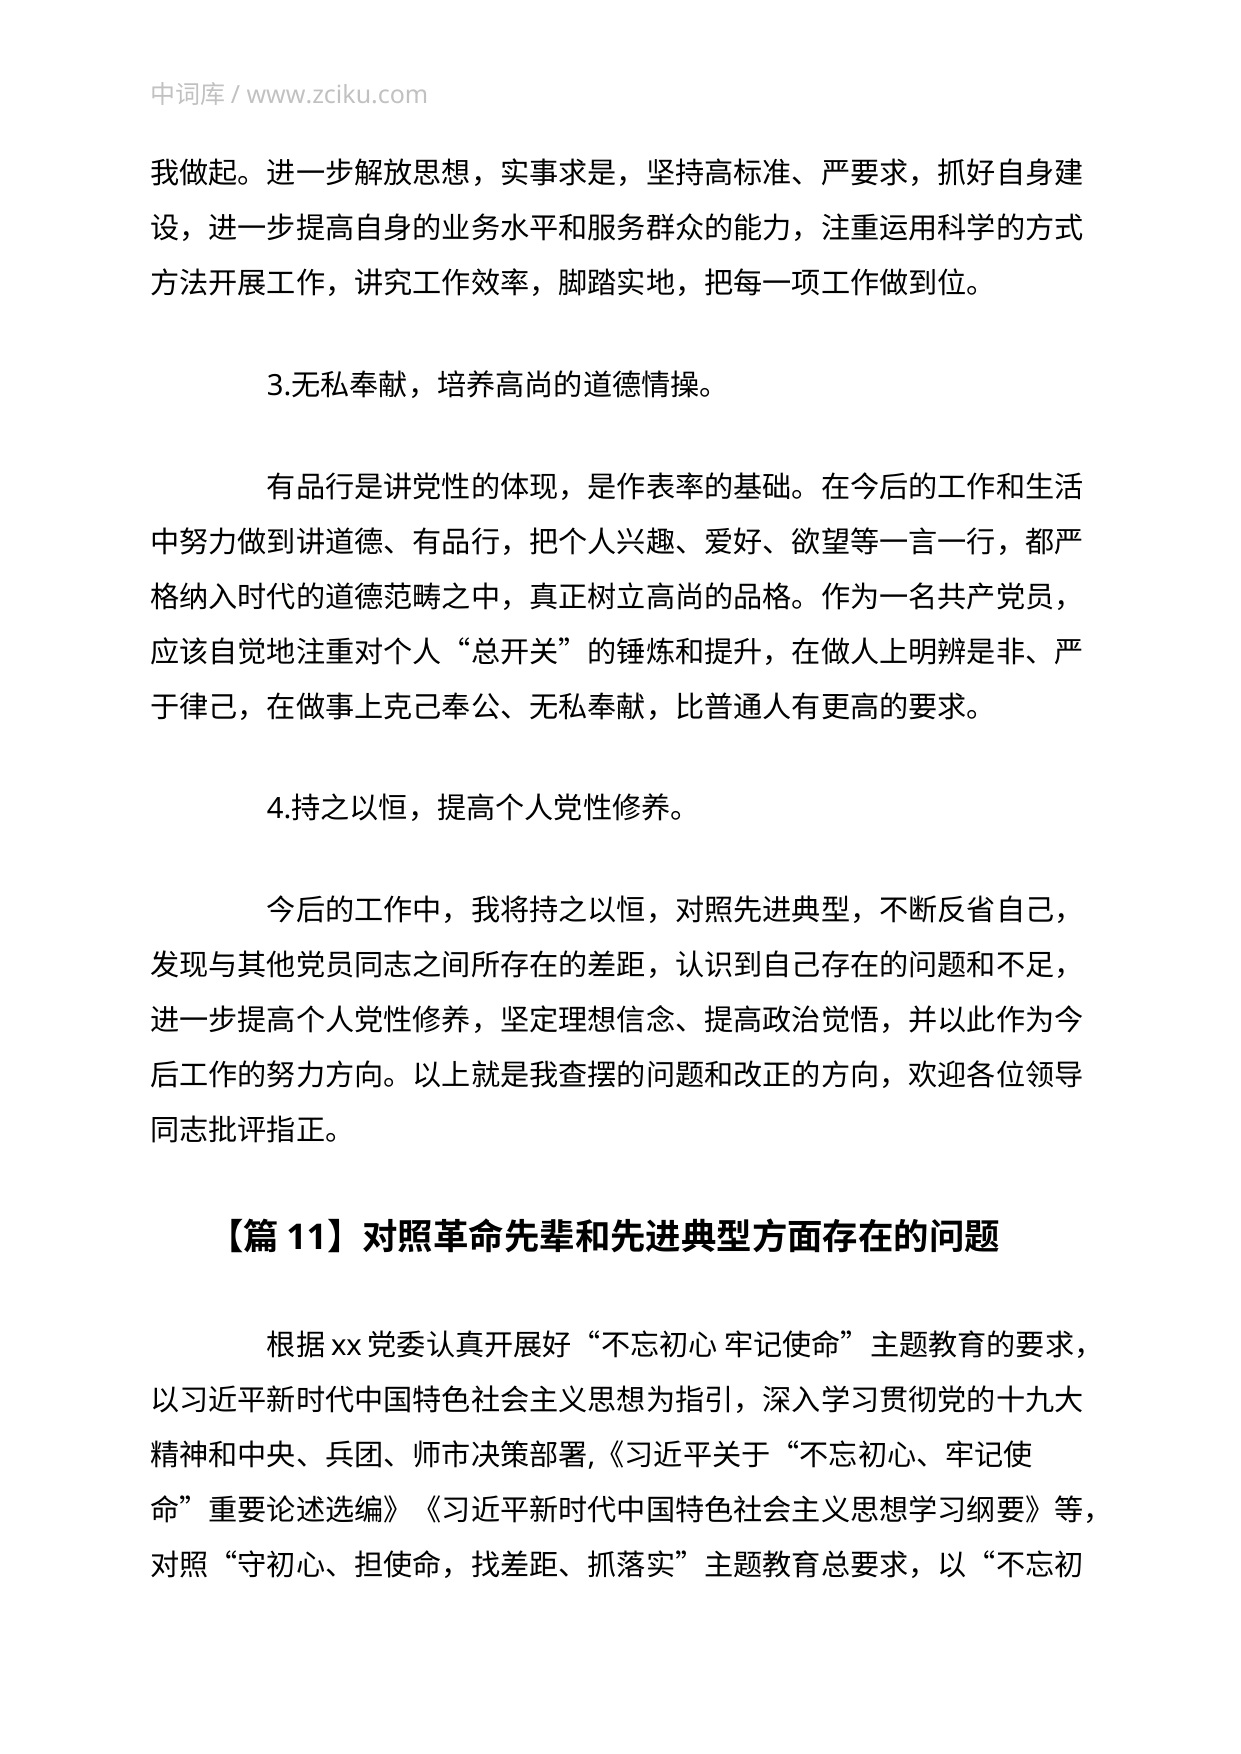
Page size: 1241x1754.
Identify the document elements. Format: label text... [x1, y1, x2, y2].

text 3.无私奉献，培养高尚的道德情操。 [150, 362, 1090, 404]
text 【篇11】对照革命先辈和先进典型方面存在的问题 [150, 1208, 1090, 1259]
text 4.持之以恒，提高个人党性修养。 [150, 785, 1090, 827]
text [150, 150, 1090, 302]
text 今后的工作中，我将持之以恒，对照先进典型，不断反省自己，发现与其他党员同志之间所存在的差距，认识到自己存在的问题和不足，进一步提高个人党性修养，坚定理想信念、提高政治觉悟，并以此作为今后工作的努力方向。以上就是我查摆的问题和改正的方向，欢迎各位领导同志批评指正。 [150, 887, 1090, 1149]
text 有品行是讲党性的体现，是作表率的基础。在今后的工作和生活中努力做到讲道德、有品行，把个人兴趣、爱好、欲望等一言一行，都严格纳入时代的道德范畴之中，真正树立高尚的品格。作为一名共产党员，应该自觉地注重对个人“总开关”的锤炼和提升，在做人上明辨是非、严于律己，在做事上克己奉公、无私奉献，比普通人有更高的要求。 [150, 463, 1090, 725]
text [150, 1322, 1090, 1584]
